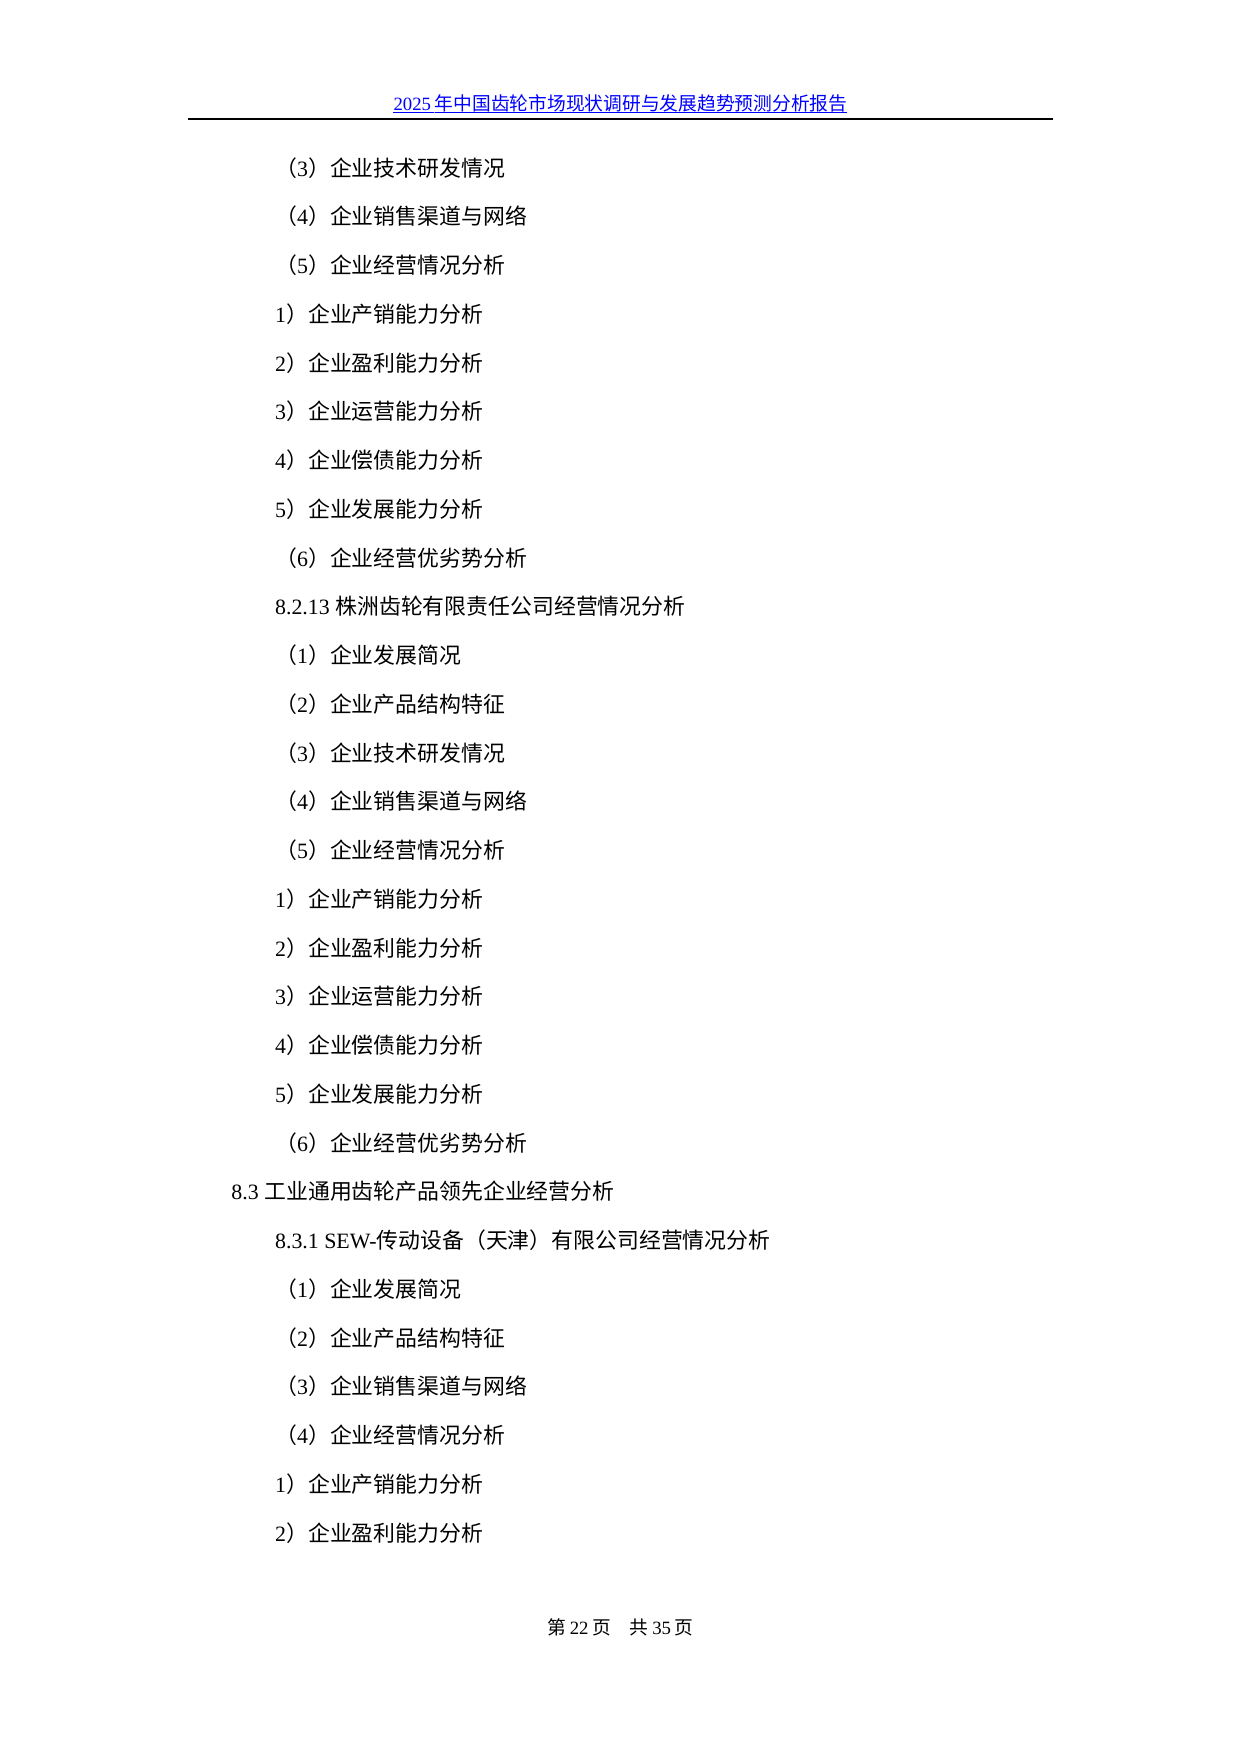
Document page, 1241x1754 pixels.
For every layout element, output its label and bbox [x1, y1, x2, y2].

text [187, 150, 1053, 1548]
